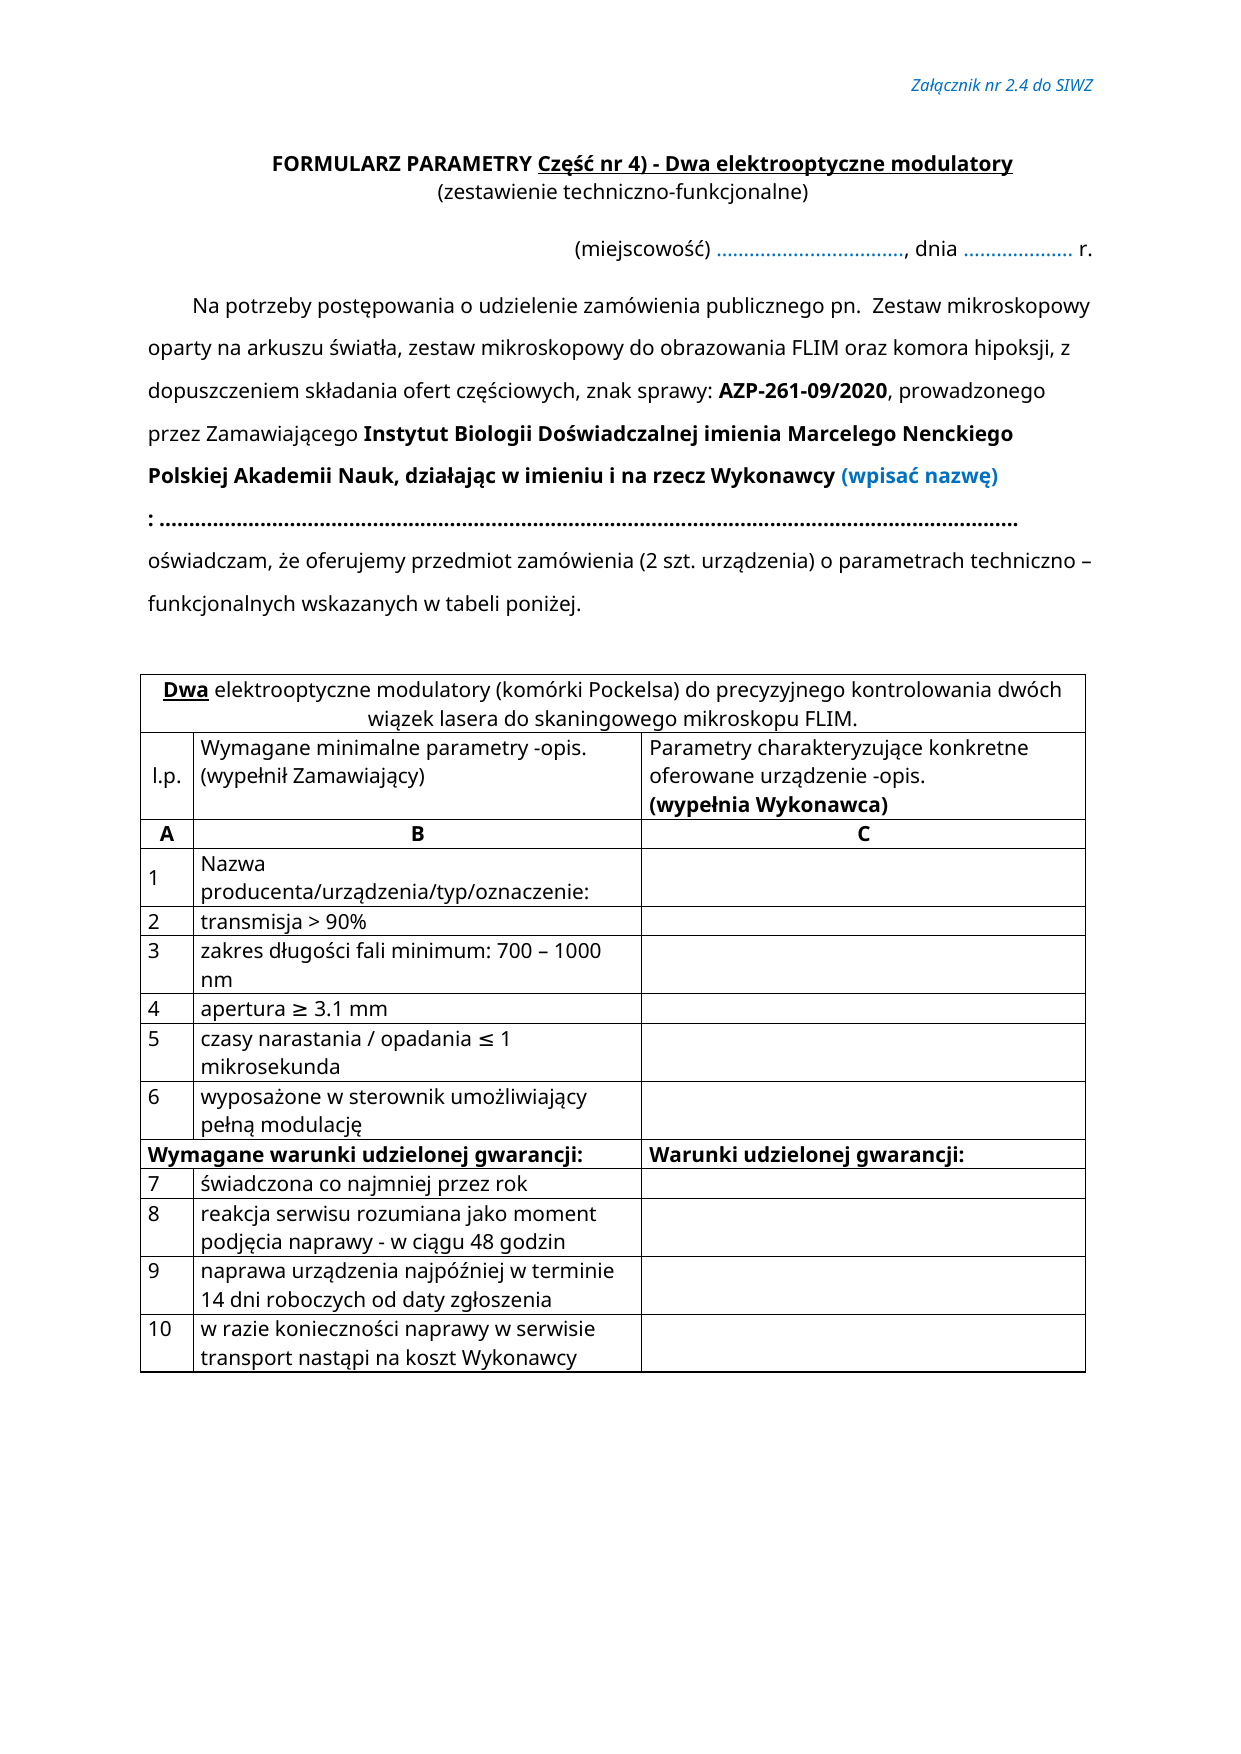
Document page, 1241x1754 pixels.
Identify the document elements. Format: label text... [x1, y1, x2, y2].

table_cell [642, 907, 1085, 935]
table_cell Wymagane minimalne parametry -opis. (wypełnił Zamawiający) [194, 733, 641, 818]
table_cell A [141, 820, 193, 848]
table_cell [642, 1169, 1085, 1198]
table_cell Nazwa producenta/urządzenia/typ/oznaczenie: [194, 849, 641, 906]
table_cell 2 [141, 907, 193, 935]
table_cell C [642, 820, 1085, 848]
table_cell czasy narastania / opadania ≤ 1 mikrosekunda [194, 1024, 641, 1081]
table_cell 1 [141, 849, 193, 906]
table_cell 3 [141, 936, 193, 993]
table_cell wyposażone w sterownik umożliwiający pełną modulację [194, 1082, 641, 1139]
table_cell zakres długości fali minimum: 700 – 1000 nm [194, 936, 641, 993]
table_cell 5 [141, 1024, 193, 1081]
text (zestawienie techniczno-funkcjonalne) [148, 177, 1093, 206]
table_cell Warunki udzielonej gwarancji: [642, 1140, 1085, 1168]
table_cell 6 [141, 1082, 193, 1139]
table_cell Wymagane warunki udzielonej gwarancji: [141, 1140, 641, 1168]
table_cell apertura ≥ 3.1 mm [194, 994, 641, 1023]
table_cell 8 [141, 1199, 193, 1256]
table_cell [642, 1024, 1085, 1081]
text Na potrzeby postępowania o udzielenie zamówienia publicznego pn. Zestaw mikroskopowy oparty na arkuszu światła, zestaw mikroskopowy do obrazowania FLIM oraz komora hipoksji, z dopuszczeniem składania ofert częściowych, znak sprawy: AZP-261-09/2020, prowadzonego przez Zamawiającego Instytut Biologii Doświadczalnej imienia Marcelego Nenckiego Polskiej Akademii Nauk, działając w imieniu i na rzecz Wykonawcy (wpisać nazwę) : ................................................................................................................................................. [148, 291, 1093, 532]
table_cell 9 [141, 1257, 193, 1313]
table_cell 4 [141, 994, 193, 1023]
table_header Dwa elektrooptyczne modulatory (komórki Pockelsa) do precyzyjnego kontrolowania dwóch wiązek lasera do skaningowego mikroskopu FLIM. [141, 675, 1085, 732]
text (miejscowość) ……………............……., dnia ………….……. r. [148, 234, 1093, 262]
table_cell 10 [141, 1315, 193, 1371]
table_cell [642, 1199, 1085, 1256]
table_cell [642, 1257, 1085, 1313]
text FORMULARZ PARAMETRY Część nr 4) - Dwa elektrooptyczne modulatory [192, 149, 1093, 177]
table_cell reakcja serwisu rozumiana jako moment podjęcia naprawy - w ciągu 48 godzin [194, 1199, 641, 1256]
table_cell [642, 1082, 1085, 1139]
table_cell [642, 1315, 1085, 1371]
table_cell [642, 994, 1085, 1023]
table_cell [642, 936, 1085, 993]
table_cell w razie konieczności naprawy w serwisie transport nastąpi na koszt Wykonawcy [194, 1315, 641, 1371]
text oświadczam, że oferujemy przedmiot zamówienia (2 szt. urządzenia) o parametrach techniczno – funkcjonalnych wskazanych w tabeli poniżej. [148, 546, 1093, 617]
table_cell [642, 849, 1085, 906]
table_cell l.p. [141, 733, 193, 818]
table_cell świadczona co najmniej przez rok [194, 1169, 641, 1198]
table_cell Parametry charakteryzujące konkretne oferowane urządzenie -opis. (wypełnia Wykonawca) [642, 733, 1085, 818]
table_cell 7 [141, 1169, 193, 1198]
table_cell transmisja > 90% [194, 907, 641, 935]
table_cell B [194, 820, 641, 848]
table_cell naprawa urządzenia najpóźniej w terminie 14 dni roboczych od daty zgłoszenia [194, 1257, 641, 1313]
